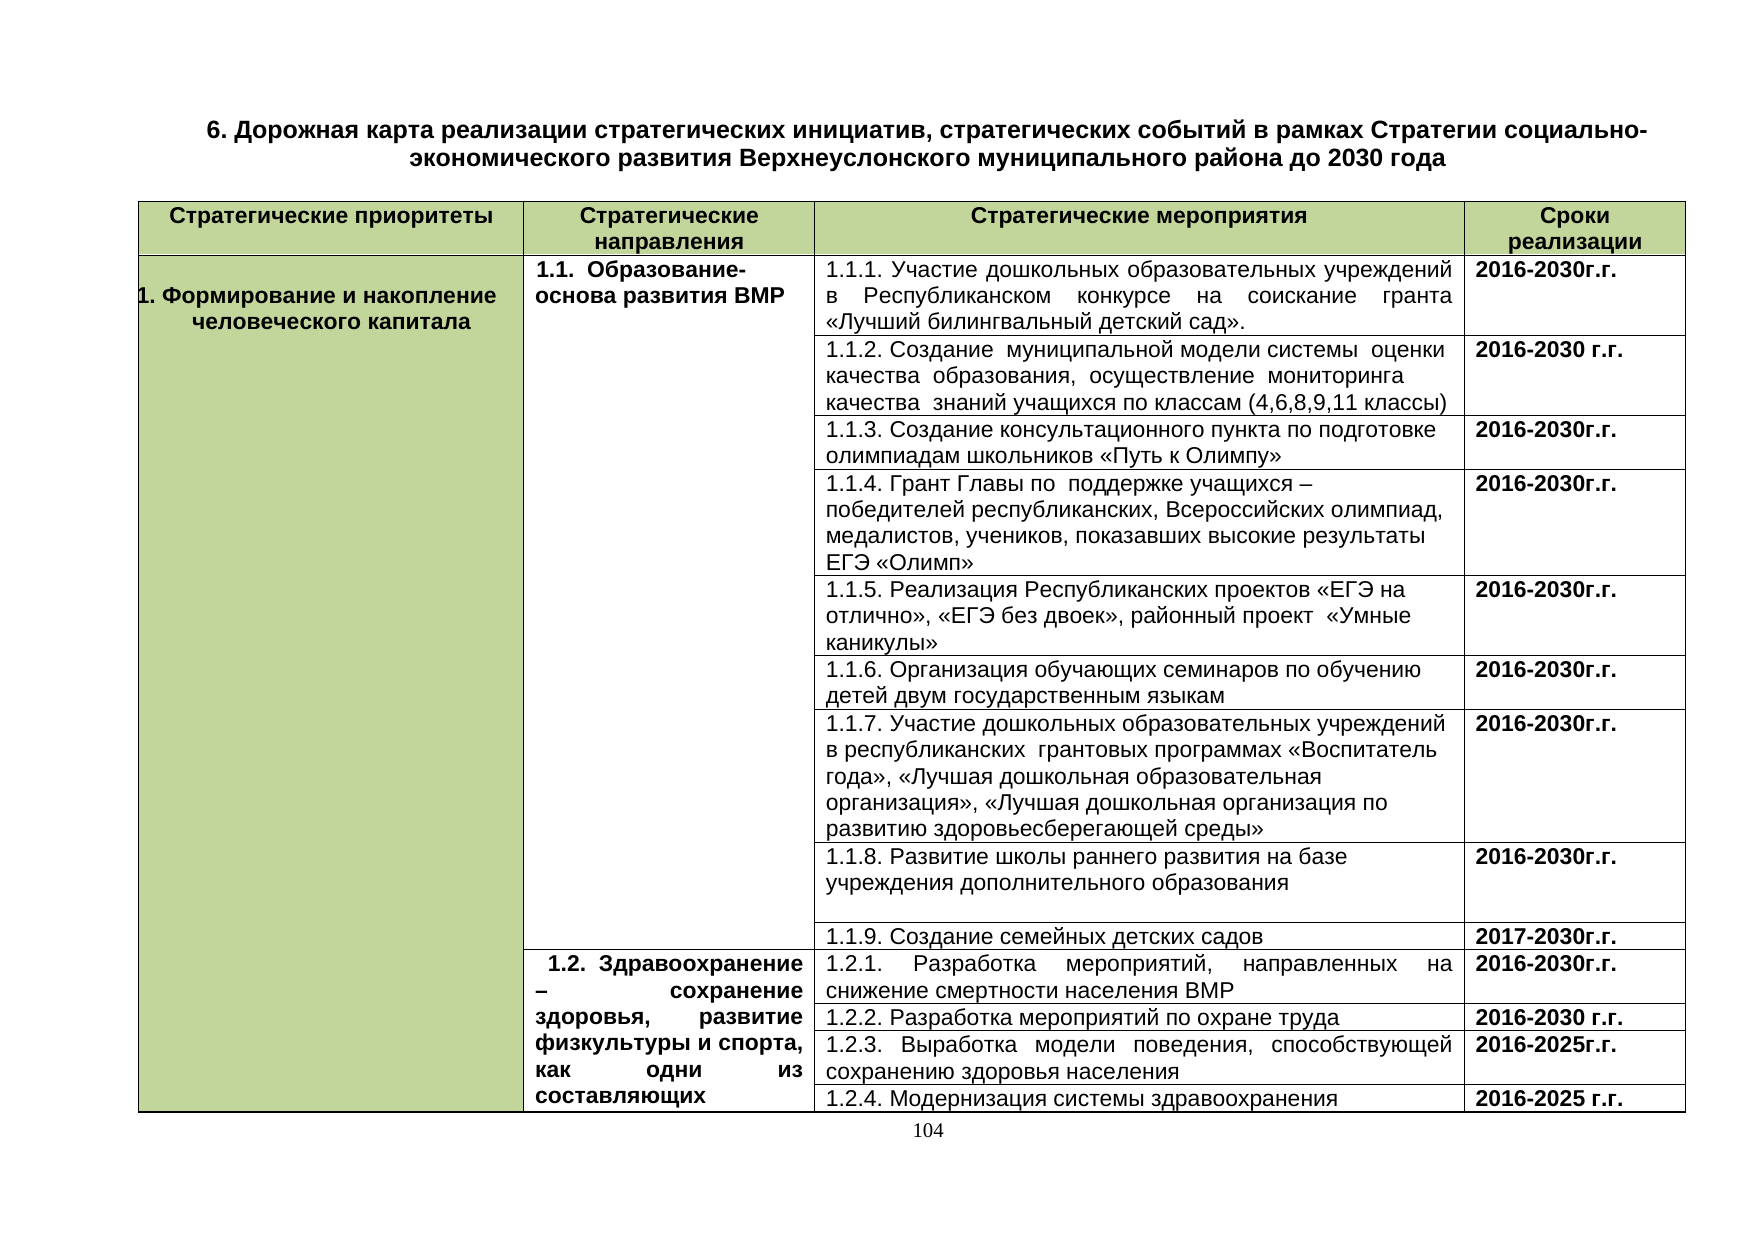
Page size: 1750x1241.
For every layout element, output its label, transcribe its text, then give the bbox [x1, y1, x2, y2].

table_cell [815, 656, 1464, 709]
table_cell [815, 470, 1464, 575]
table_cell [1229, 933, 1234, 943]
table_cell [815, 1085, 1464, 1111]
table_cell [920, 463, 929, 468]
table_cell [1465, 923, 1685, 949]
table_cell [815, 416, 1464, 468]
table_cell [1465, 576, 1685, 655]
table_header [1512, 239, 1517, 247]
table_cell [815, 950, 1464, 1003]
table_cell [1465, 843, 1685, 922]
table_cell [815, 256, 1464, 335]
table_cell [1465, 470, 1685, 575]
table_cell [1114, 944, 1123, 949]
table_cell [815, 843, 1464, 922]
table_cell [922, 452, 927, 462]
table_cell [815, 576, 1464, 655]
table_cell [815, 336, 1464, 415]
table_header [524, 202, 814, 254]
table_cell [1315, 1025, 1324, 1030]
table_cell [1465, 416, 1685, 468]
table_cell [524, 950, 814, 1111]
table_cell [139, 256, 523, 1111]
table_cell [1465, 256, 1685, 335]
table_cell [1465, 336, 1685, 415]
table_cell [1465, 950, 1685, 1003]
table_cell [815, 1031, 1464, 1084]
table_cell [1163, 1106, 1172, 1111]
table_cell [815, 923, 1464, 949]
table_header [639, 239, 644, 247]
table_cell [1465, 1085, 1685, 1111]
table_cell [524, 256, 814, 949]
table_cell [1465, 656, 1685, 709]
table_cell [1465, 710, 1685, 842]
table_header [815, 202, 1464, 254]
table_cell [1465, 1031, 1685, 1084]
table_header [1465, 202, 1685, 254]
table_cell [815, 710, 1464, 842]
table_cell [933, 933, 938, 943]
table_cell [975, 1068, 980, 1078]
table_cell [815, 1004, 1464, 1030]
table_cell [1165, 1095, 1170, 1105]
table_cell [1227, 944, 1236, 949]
text 6. Дорожная карта реализации стратегических инициатив, стратегических событий в рамках Стратегии социально-экономического развития Верхнеуслонского муниципального района до 2030 года [150, 114, 1706, 172]
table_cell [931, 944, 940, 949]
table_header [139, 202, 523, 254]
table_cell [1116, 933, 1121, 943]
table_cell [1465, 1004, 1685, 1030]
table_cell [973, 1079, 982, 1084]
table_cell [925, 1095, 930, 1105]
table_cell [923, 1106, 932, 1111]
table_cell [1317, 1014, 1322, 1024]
